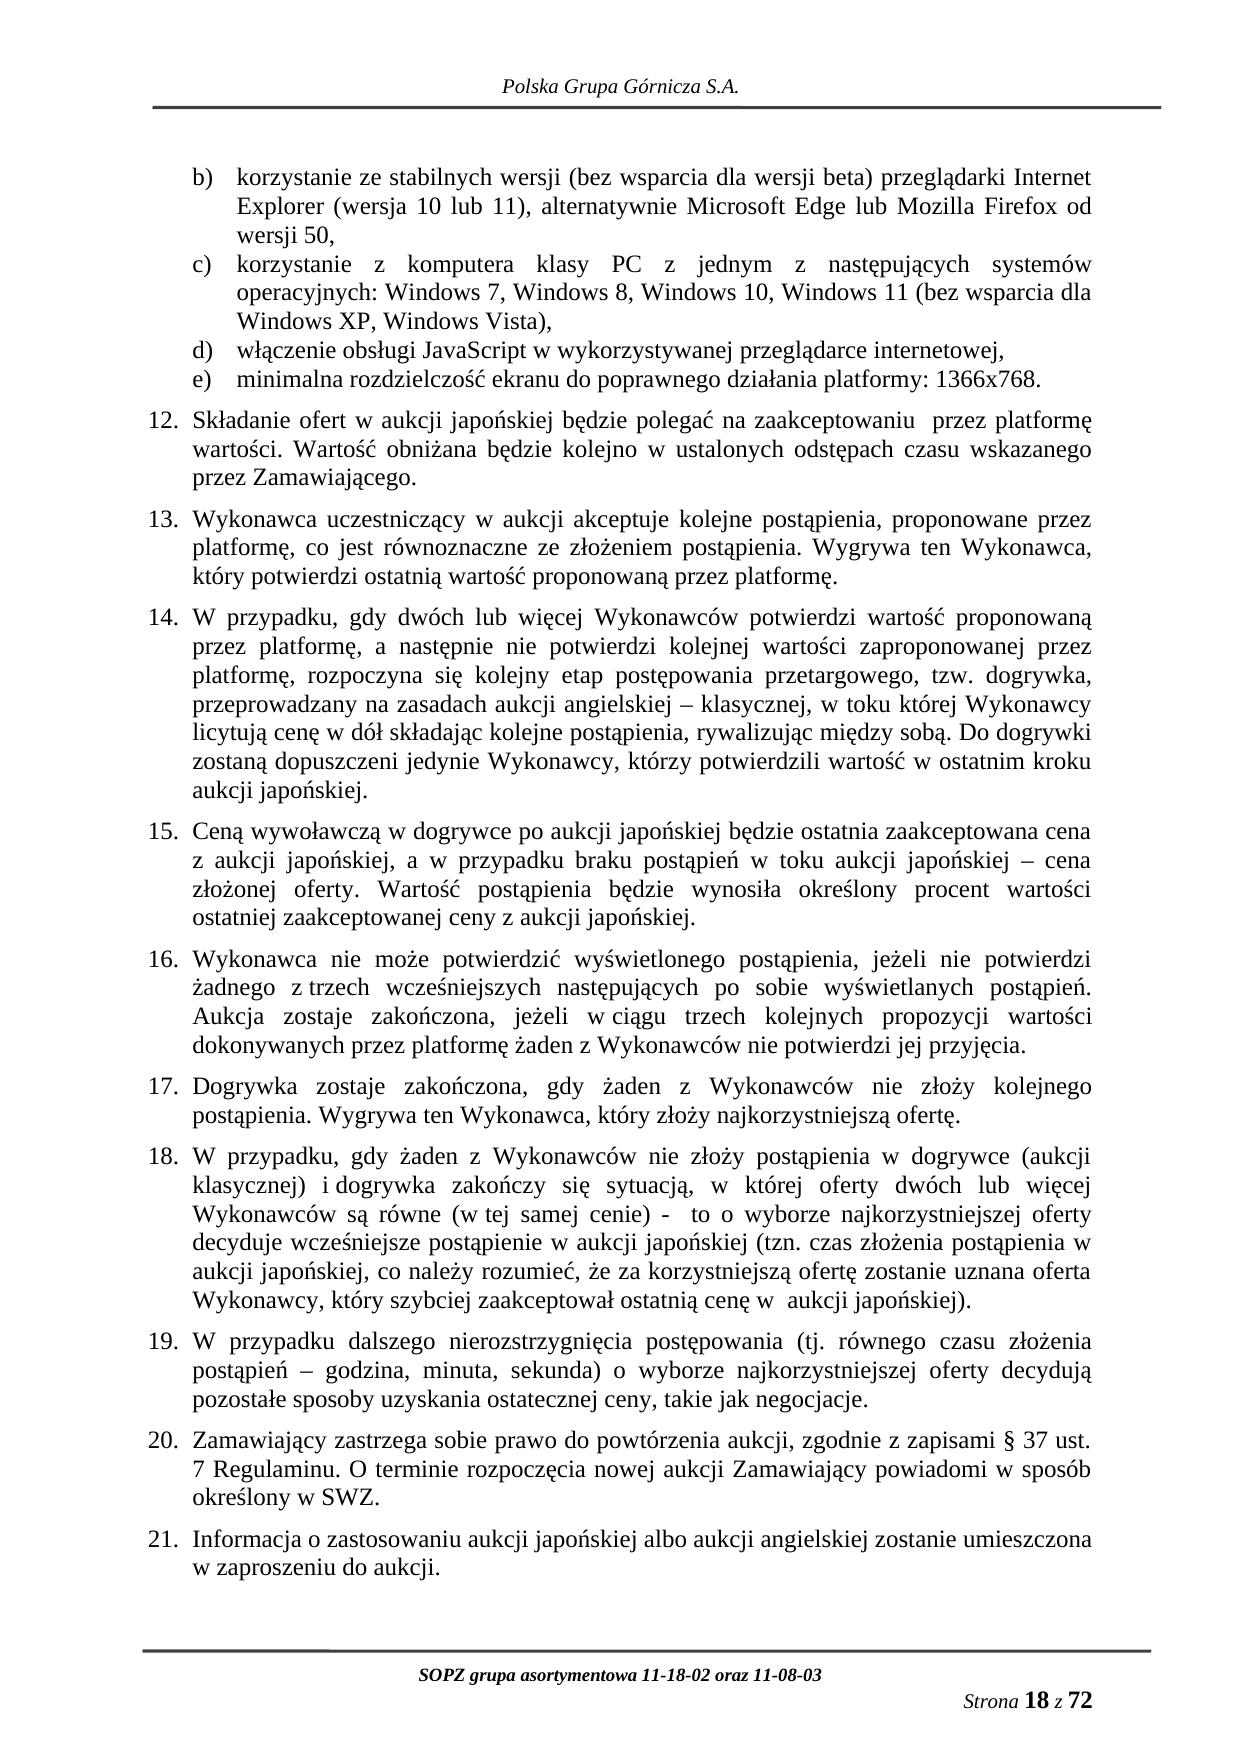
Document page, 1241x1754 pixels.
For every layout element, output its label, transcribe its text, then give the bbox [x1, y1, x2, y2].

list W przypadku dalszego nierozstrzygnięcia postępowania (tj. równego czasu złożenia postąpień – godzina, minuta, sekunda) o wyborze najkorzystniejszej oferty decydują pozostałe sposoby uzyskania ostatecznej ceny, takie jak negocjacje. [148, 1326, 1092, 1412]
list korzystanie ze stabilnych wersji (bez wsparcia dla wersji beta) przeglądarki Internet Explorer (wersja 10 lub 11), alternatywnie Microsoft Edge lub Mozilla Firefox od wersji 50, [192, 162, 1092, 249]
list włączenie obsługi JavaScript w wykorzystywanej przeglądarce internetowej, [192, 335, 1092, 364]
list Wykonawca uczestniczący w aukcji akceptuje kolejne postąpienia, proponowane przez platformę, co jest równoznaczne ze złożeniem postąpienia. Wygrywa ten Wykonawca, który potwierdzi ostatnią wartość proponowaną przez platformę. [148, 504, 1092, 590]
list Dogrywka zostaje zakończona, gdy żaden z Wykonawców nie złoży kolejnego postąpienia. Wygrywa ten Wykonawca, który złoży najkorzystniejszą ofertę. [148, 1071, 1092, 1129]
list Informacja o zastosowaniu aukcji japońskiej albo aukcji angielskiej zostanie umieszczona w zaproszeniu do aukcji. [148, 1524, 1092, 1581]
list W przypadku, gdy żaden z Wykonawców nie złoży postąpienia w dogrywce (aukcji klasycznej) i dogrywka zakończy się sytuacją, w której oferty dwóch lub więcej Wykonawców są równe (w tej samej cenie) - to o wyborze najkorzystniejszej oferty decyduje wcześniejsze postąpienie w aukcji japońskiej (tzn. czas złożenia postąpienia w aukcji japońskiej, co należy rozumieć, że za korzystniejszą ofertę zostanie uznana oferta Wykonawcy, który szybciej zaakceptował ostatnią cenę w aukcji japońskiej). [148, 1141, 1092, 1314]
list korzystanie z komputera klasy PC z jednym z następujących systemów operacyjnych: Windows 7, Windows 8, Windows 10, Windows 11 (bez wsparcia dla Windows XP, Windows Vista), [192, 249, 1092, 335]
list Składanie ofert w aukcji japońskiej będzie polegać na zaakceptowaniu przez platformę wartości. Wartość obniżana będzie kolejno w ustalonych odstępach czasu wskazanego przez Zamawiającego. [148, 405, 1092, 491]
list W przypadku, gdy dwóch lub więcej Wykonawców potwierdzi wartość proponowaną przez platformę, a następnie nie potwierdzi kolejnej wartości zaproponowanej przez platformę, rozpoczyna się kolejny etap postępowania przetargowego, tzw. dogrywka, przeprowadzany na zasadach aukcji angielskiej – klasycznej, w toku której Wykonawcy licytują cenę w dół składając kolejne postąpienia, rywalizując między sobą. Do dogrywki zostaną dopuszczeni jedynie Wykonawcy, którzy potwierdzili wartość w ostatnim kroku aukcji japońskiej. [148, 602, 1092, 804]
list Wykonawca nie może potwierdzić wyświetlonego postąpienia, jeżeli nie potwierdzi żadnego z trzech wcześniejszych następujących po sobie wyświetlanych postąpień. Aukcja zostaje zakończona, jeżeli w ciągu trzech kolejnych propozycji wartości dokonywanych przez platformę żaden z Wykonawców nie potwierdzi jej przyjęcia. [148, 944, 1092, 1059]
list Ceną wywoławczą w dogrywce po aukcji japońskiej będzie ostatnia zaakceptowana cena z aukcji japońskiej, a w przypadku braku postąpień w toku aukcji japońskiej – cena złożonej oferty. Wartość postąpienia będzie wynosiła określony procent wartości ostatniej zaakceptowanej ceny z aukcji japońskiej. [148, 816, 1092, 931]
list Zamawiający zastrzega sobie prawo do powtórzenia aukcji, zgodnie z zapisami § 37 ust. 7 Regulaminu. O terminie rozpoczęcia nowej aukcji Zamawiający powiadomi w sposób określony w SWZ. [148, 1425, 1092, 1511]
list minimalna rozdzielczość ekranu do poprawnego działania platformy: 1366x768. [192, 364, 1092, 392]
